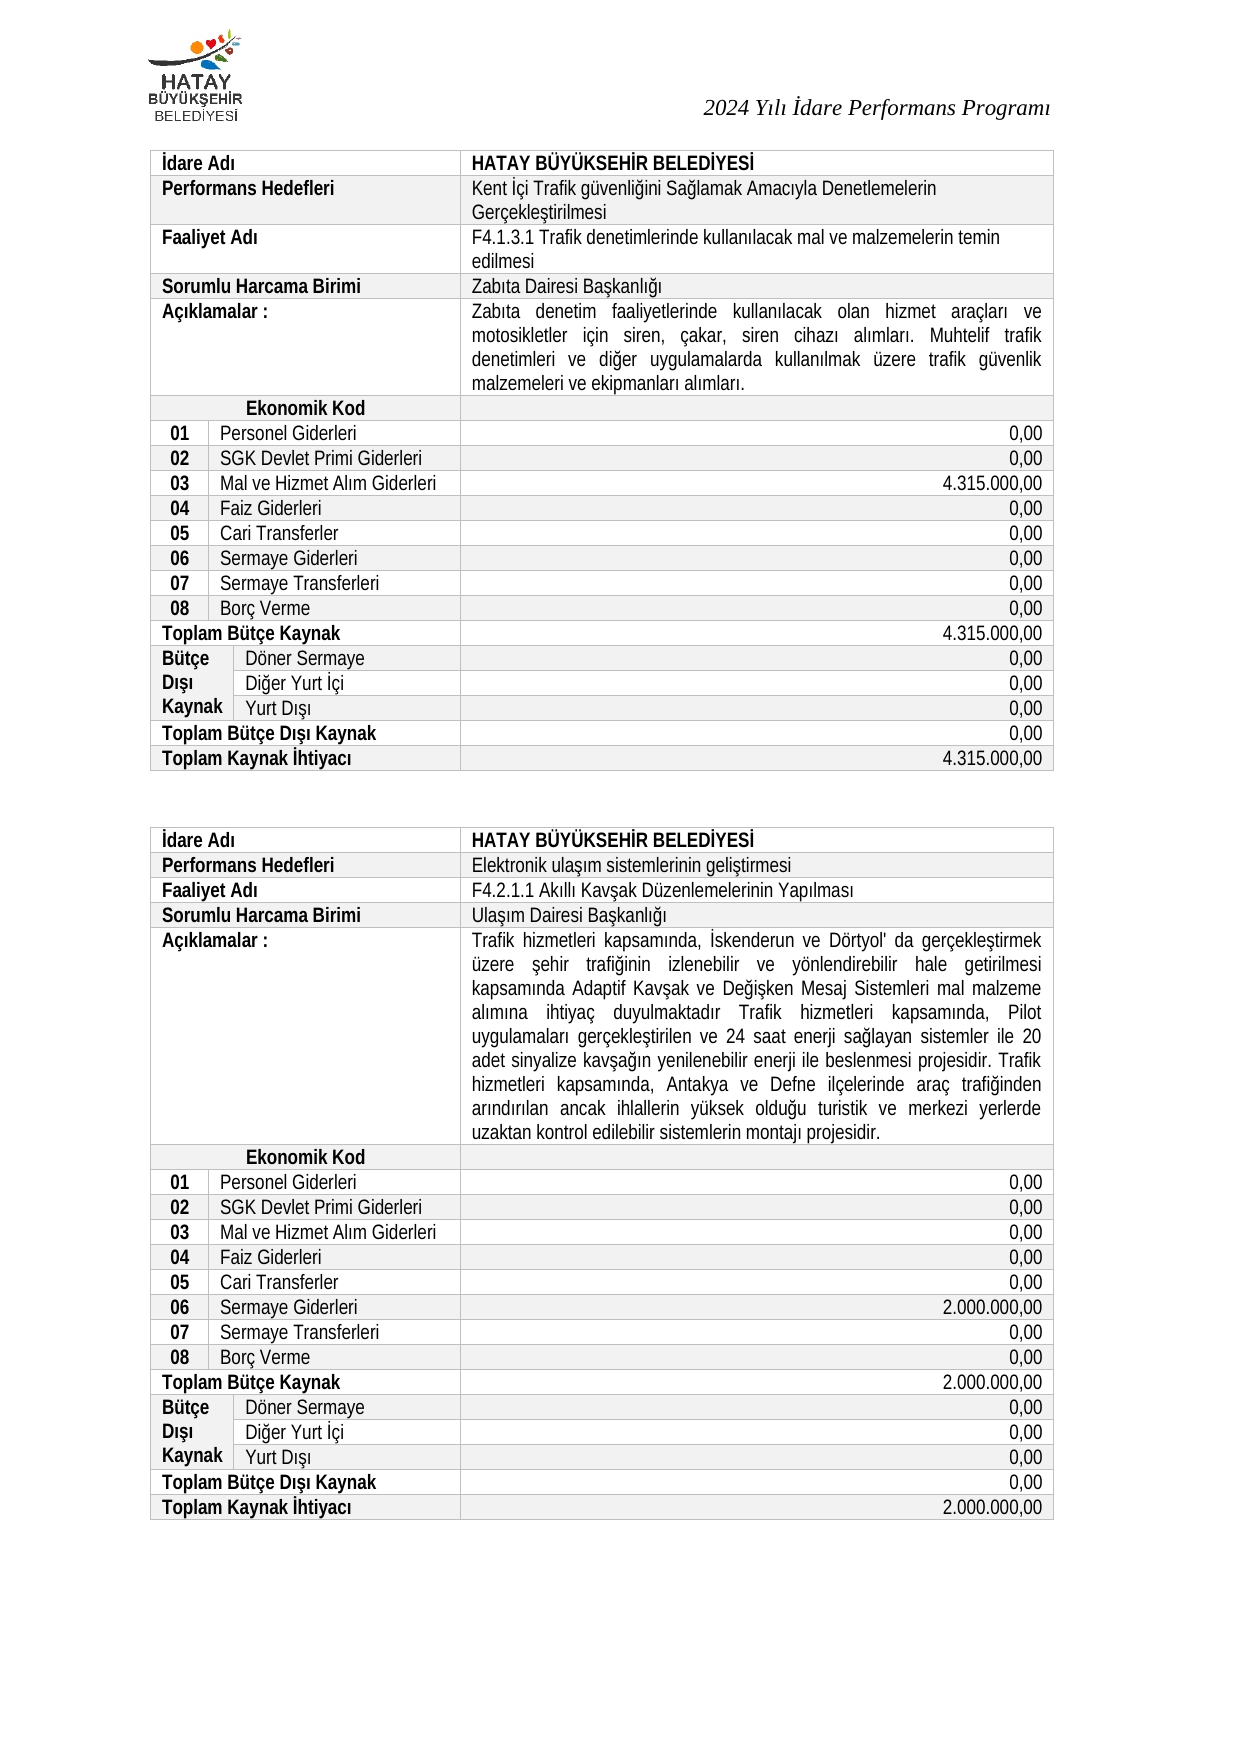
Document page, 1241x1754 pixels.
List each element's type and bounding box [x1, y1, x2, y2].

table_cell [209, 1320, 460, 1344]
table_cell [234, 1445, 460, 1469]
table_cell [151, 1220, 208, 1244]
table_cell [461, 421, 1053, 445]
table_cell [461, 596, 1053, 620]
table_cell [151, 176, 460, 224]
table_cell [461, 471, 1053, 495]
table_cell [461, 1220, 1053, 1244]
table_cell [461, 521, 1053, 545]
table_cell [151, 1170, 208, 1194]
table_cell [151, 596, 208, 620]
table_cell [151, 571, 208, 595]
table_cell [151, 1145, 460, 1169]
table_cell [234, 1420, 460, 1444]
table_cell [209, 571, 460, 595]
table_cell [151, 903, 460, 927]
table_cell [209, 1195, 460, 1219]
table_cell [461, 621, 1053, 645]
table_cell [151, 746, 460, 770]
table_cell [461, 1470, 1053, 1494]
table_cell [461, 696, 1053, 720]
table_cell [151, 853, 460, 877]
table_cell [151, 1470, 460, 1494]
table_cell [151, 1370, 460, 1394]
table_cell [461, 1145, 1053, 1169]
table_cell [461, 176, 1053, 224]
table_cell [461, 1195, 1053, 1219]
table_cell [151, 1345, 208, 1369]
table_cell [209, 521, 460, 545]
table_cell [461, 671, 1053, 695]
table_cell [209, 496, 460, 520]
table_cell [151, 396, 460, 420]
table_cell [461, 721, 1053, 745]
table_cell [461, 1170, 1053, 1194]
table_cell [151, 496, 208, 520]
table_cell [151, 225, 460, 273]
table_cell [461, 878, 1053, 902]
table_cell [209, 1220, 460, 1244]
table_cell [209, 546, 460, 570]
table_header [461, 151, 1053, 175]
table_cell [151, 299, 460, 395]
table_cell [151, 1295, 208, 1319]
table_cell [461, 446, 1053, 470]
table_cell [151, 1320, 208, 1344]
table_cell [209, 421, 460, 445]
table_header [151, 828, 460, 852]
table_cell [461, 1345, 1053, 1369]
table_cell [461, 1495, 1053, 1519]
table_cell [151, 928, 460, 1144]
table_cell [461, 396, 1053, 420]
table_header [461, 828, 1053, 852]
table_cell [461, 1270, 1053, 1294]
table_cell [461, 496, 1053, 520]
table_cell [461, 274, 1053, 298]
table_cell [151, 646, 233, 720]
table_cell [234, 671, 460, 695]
picture [142, 24, 246, 127]
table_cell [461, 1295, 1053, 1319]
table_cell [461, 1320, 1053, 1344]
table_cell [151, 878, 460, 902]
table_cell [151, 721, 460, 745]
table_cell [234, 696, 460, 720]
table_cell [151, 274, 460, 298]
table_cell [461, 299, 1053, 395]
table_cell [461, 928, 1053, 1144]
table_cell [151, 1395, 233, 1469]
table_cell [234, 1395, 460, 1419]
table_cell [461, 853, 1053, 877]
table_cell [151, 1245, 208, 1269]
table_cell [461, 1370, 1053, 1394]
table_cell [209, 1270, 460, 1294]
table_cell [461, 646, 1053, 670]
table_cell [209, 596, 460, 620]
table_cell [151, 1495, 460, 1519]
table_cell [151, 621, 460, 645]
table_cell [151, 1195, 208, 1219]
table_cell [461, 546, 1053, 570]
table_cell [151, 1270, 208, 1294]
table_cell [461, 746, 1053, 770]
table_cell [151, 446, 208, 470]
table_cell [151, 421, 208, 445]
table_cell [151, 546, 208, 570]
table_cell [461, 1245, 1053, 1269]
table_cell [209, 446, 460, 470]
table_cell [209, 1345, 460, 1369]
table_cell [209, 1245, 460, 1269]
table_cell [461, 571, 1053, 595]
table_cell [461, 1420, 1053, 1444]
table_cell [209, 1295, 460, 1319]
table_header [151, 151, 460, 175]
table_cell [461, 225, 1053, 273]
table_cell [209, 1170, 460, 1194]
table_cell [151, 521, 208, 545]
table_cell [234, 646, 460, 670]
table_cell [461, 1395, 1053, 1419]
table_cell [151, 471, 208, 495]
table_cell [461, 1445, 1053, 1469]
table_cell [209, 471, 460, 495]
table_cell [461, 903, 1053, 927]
